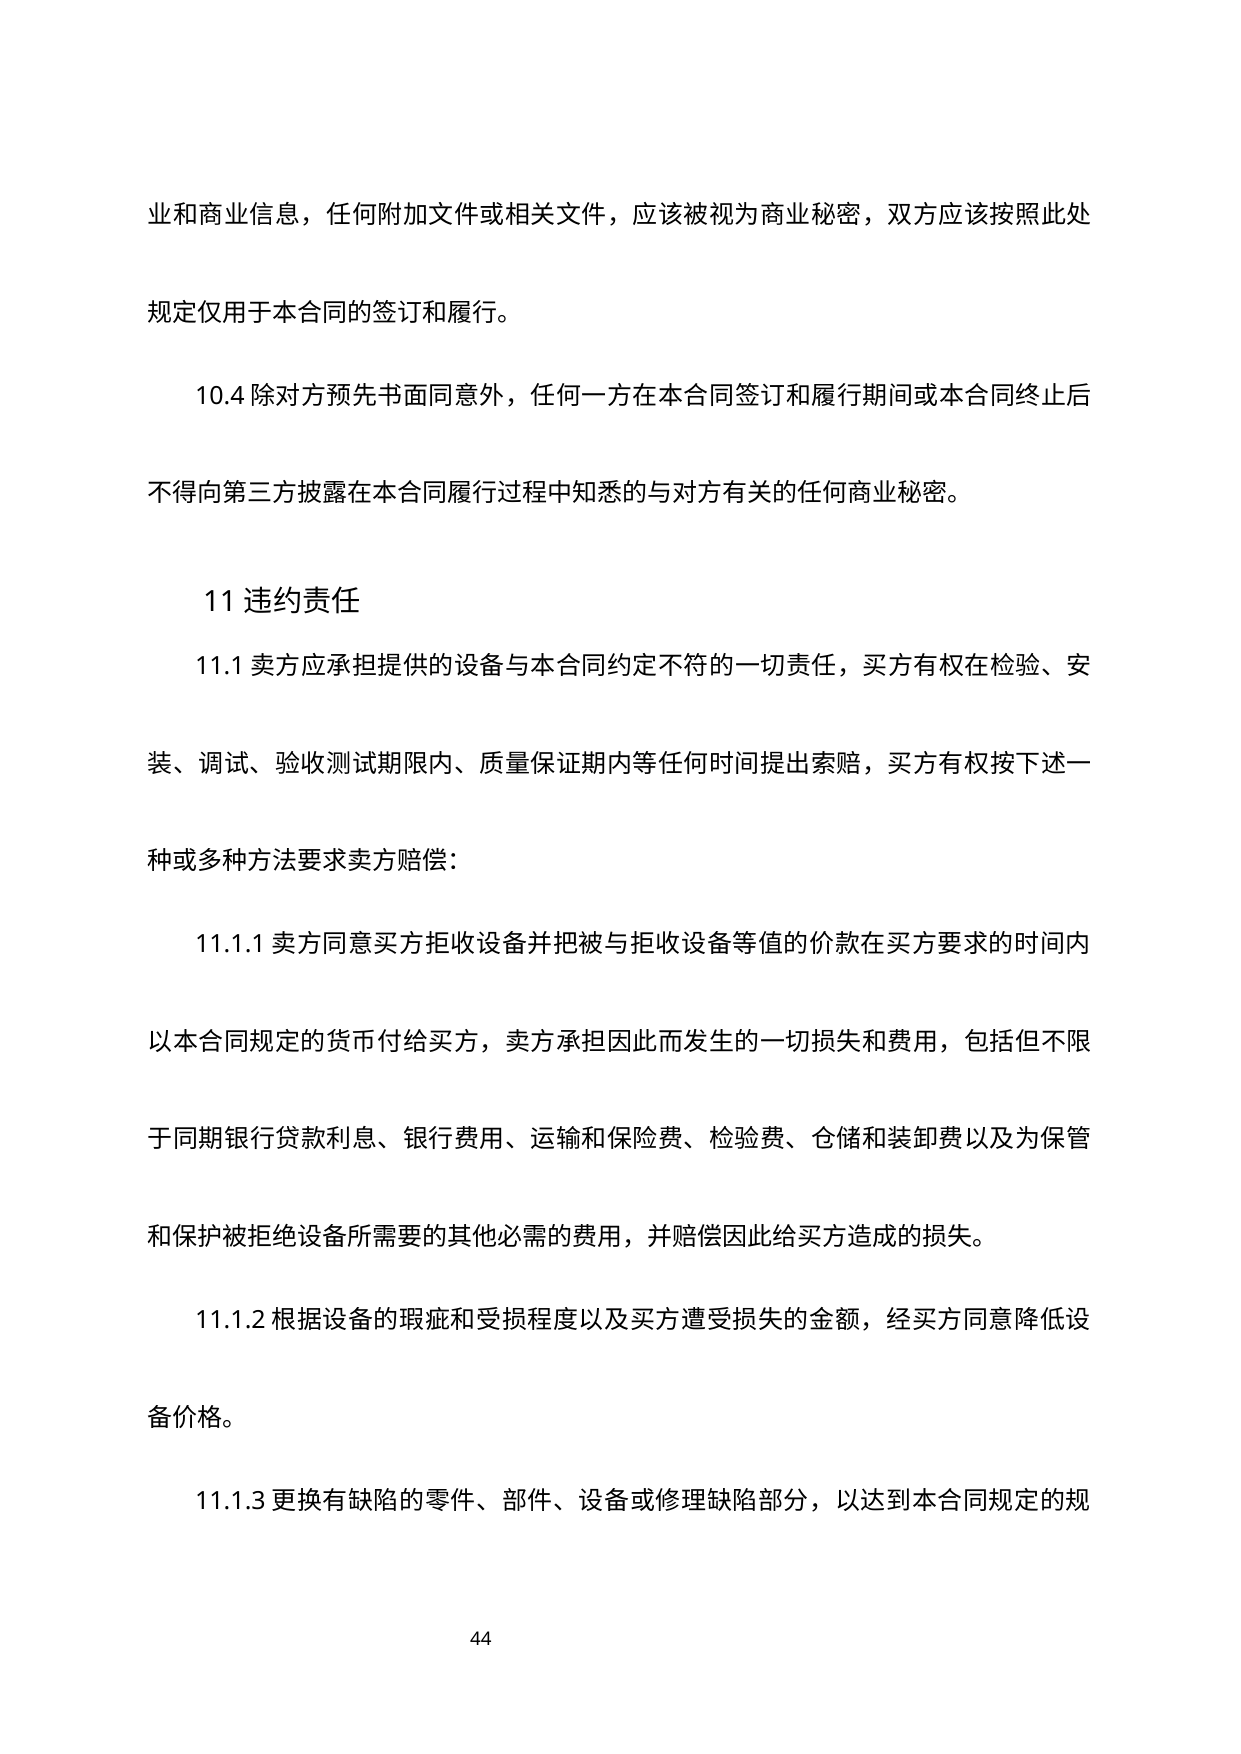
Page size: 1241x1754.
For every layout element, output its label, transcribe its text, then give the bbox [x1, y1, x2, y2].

text 11.1.1卖方同意买方拒收设备并把被与拒收设备等值的价款在买方要求的时间内以本合同规定的货币付给买方，卖方承担因此而发生的一切损失和费用，包括但不限于同期银行贷款利息、银行费用、运输和保险费、检验费、仓储和装卸费以及为保管和保护被拒绝设备所需要的其他必需的费用，并赔偿因此给买方造成的损失。 [148, 909, 1092, 1267]
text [148, 1466, 1092, 1531]
text 11.1.2根据设备的瑕疵和受损程度以及买方遭受损失的金额，经买方同意降低设备价格。 [148, 1285, 1092, 1448]
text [148, 180, 1092, 343]
text 10.4除对方预先书面同意外，任何一方在本合同签订和履行期间或本合同终止后不得向第三方披露在本合同履行过程中知悉的与对方有关的任何商业秘密。 [148, 361, 1092, 523]
text 11.1卖方应承担提供的设备与本合同约定不符的一切责任，买方有权在检验、安装、调试、验收测试期限内、质量保证期内等任何时间提出索赔，买方有权按下述一种或多种方法要求卖方赔偿： [148, 631, 1092, 891]
subtitle 11 违约责任 [148, 566, 1092, 631]
